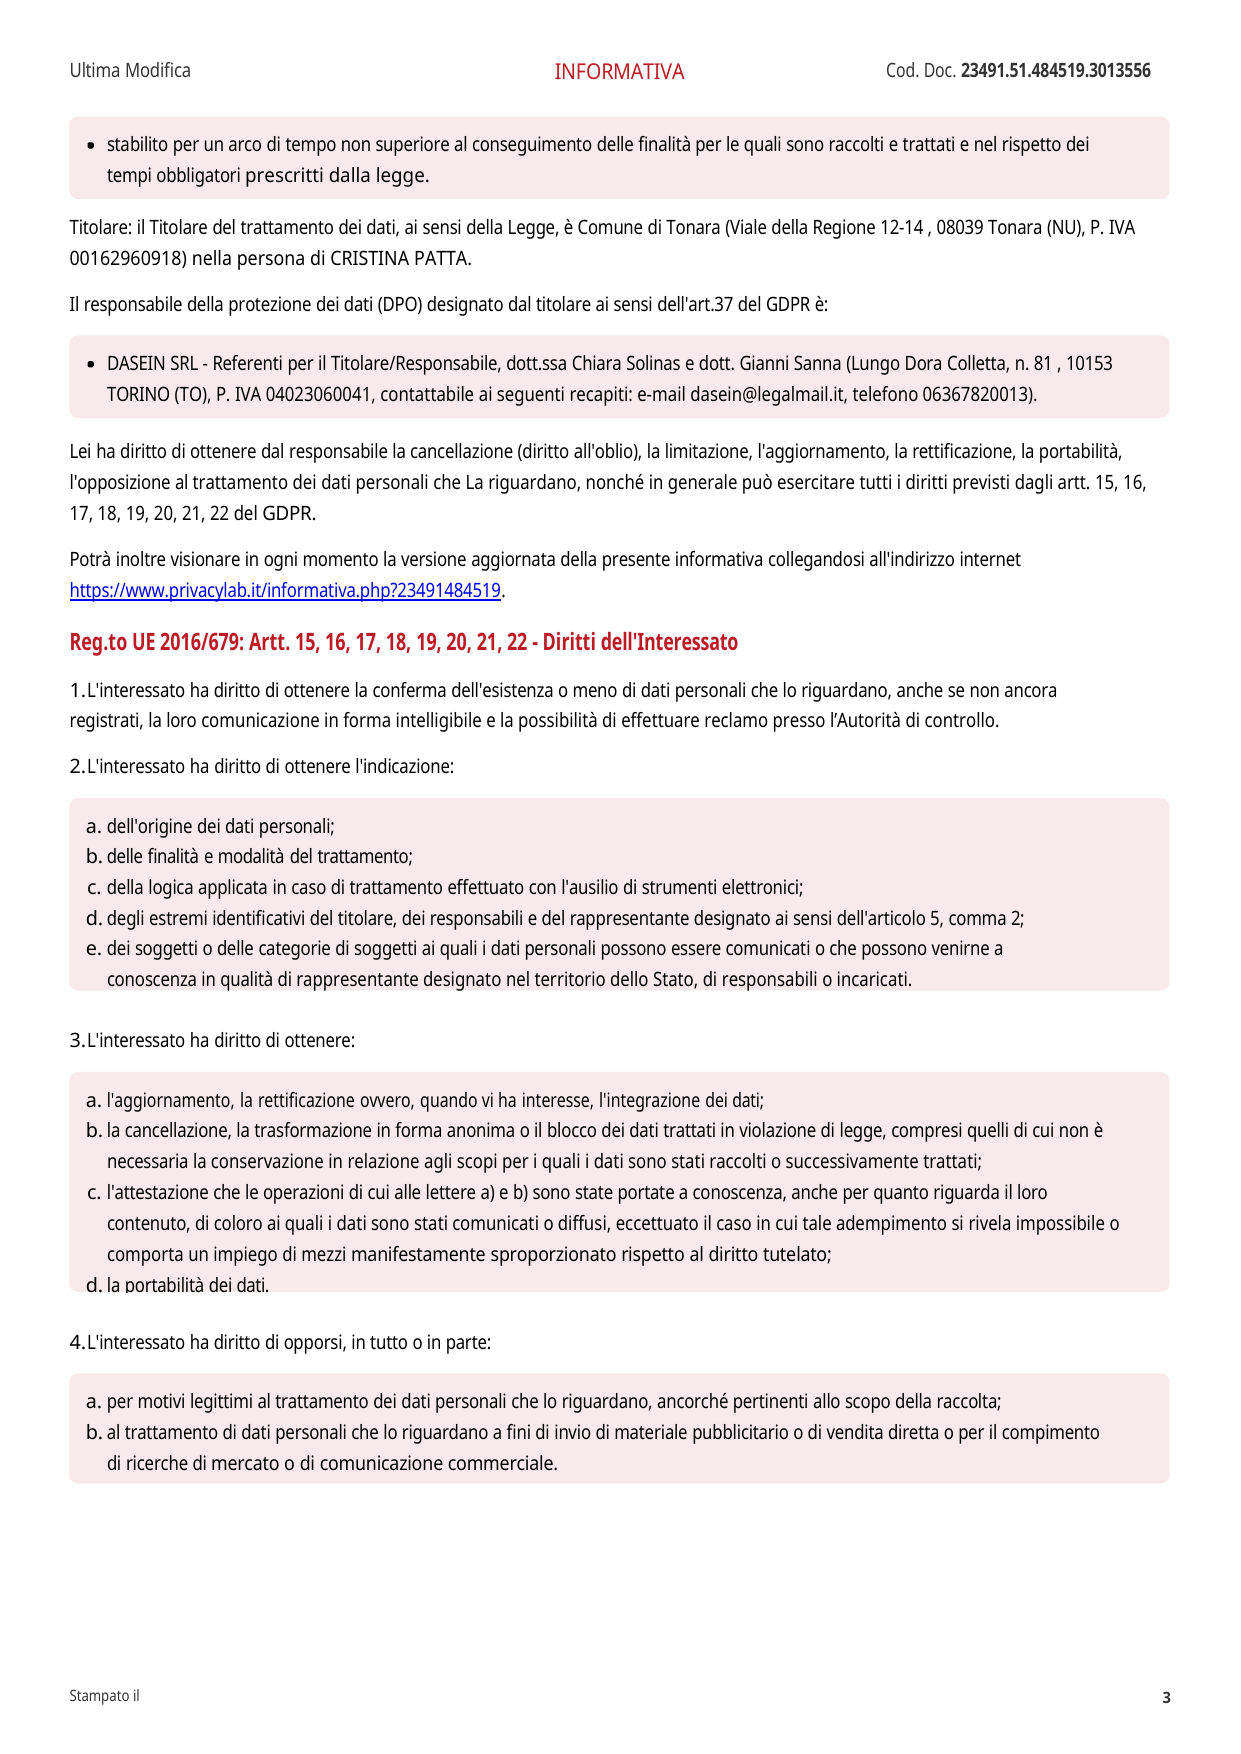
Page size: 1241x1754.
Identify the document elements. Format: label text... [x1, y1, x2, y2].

subtitle Reg.to UE 2016/679: Artt. 15, 16, 17, 18, 19, 20, 21, 22 - Diritti dell'Interessato [69, 624, 1181, 657]
text Il responsabile della protezione dei dati (DPO) designato dal titolare ai sensi dell'art.37 del GDPR è: [69, 290, 1181, 317]
list L'interessato ha diritto di ottenere l'indicazione: [69, 753, 1181, 780]
list L'interessato ha diritto di ottenere: [69, 1027, 1181, 1054]
text Potrà inoltre visionare in ogni momento la versione aggiornata della presente informativa collegandosi all'indirizzo internet https://www.privacylab.it/informativa.php?23491484519. [69, 545, 1181, 603]
text Titolare: il Titolare del trattamento dei dati, ai sensi della Legge, è Comune di Tonara (Viale della Regione 12-14 , 08039 Tonara (NU), P. IVA 00162960918) nella persona di CRISTINA PATTA. [69, 213, 1154, 271]
list L'interessato ha diritto di ottenere la conferma dell'esistenza o meno di dati personali che lo riguardano, anche se non ancora registrati, la loro comunicazione in forma intelligibile e la possibilità di effettuare reclamo presso l’Autorità di controllo. [69, 676, 1093, 734]
text Lei ha diritto di ottenere dal responsabile la cancellazione (diritto all'oblio), la limitazione, l'aggiornamento, la rettificazione, la portabilità, l'opposizione al trattamento dei dati personali che La riguardano, nonché in generale può esercitare tutti i diritti previsti dagli artt. 15, 16, 17, 18, 19, 20, 21, 22 del GDPR. [69, 413, 1154, 526]
list L'interessato ha diritto di opporsi, in tutto o in parte: [69, 1328, 1181, 1355]
